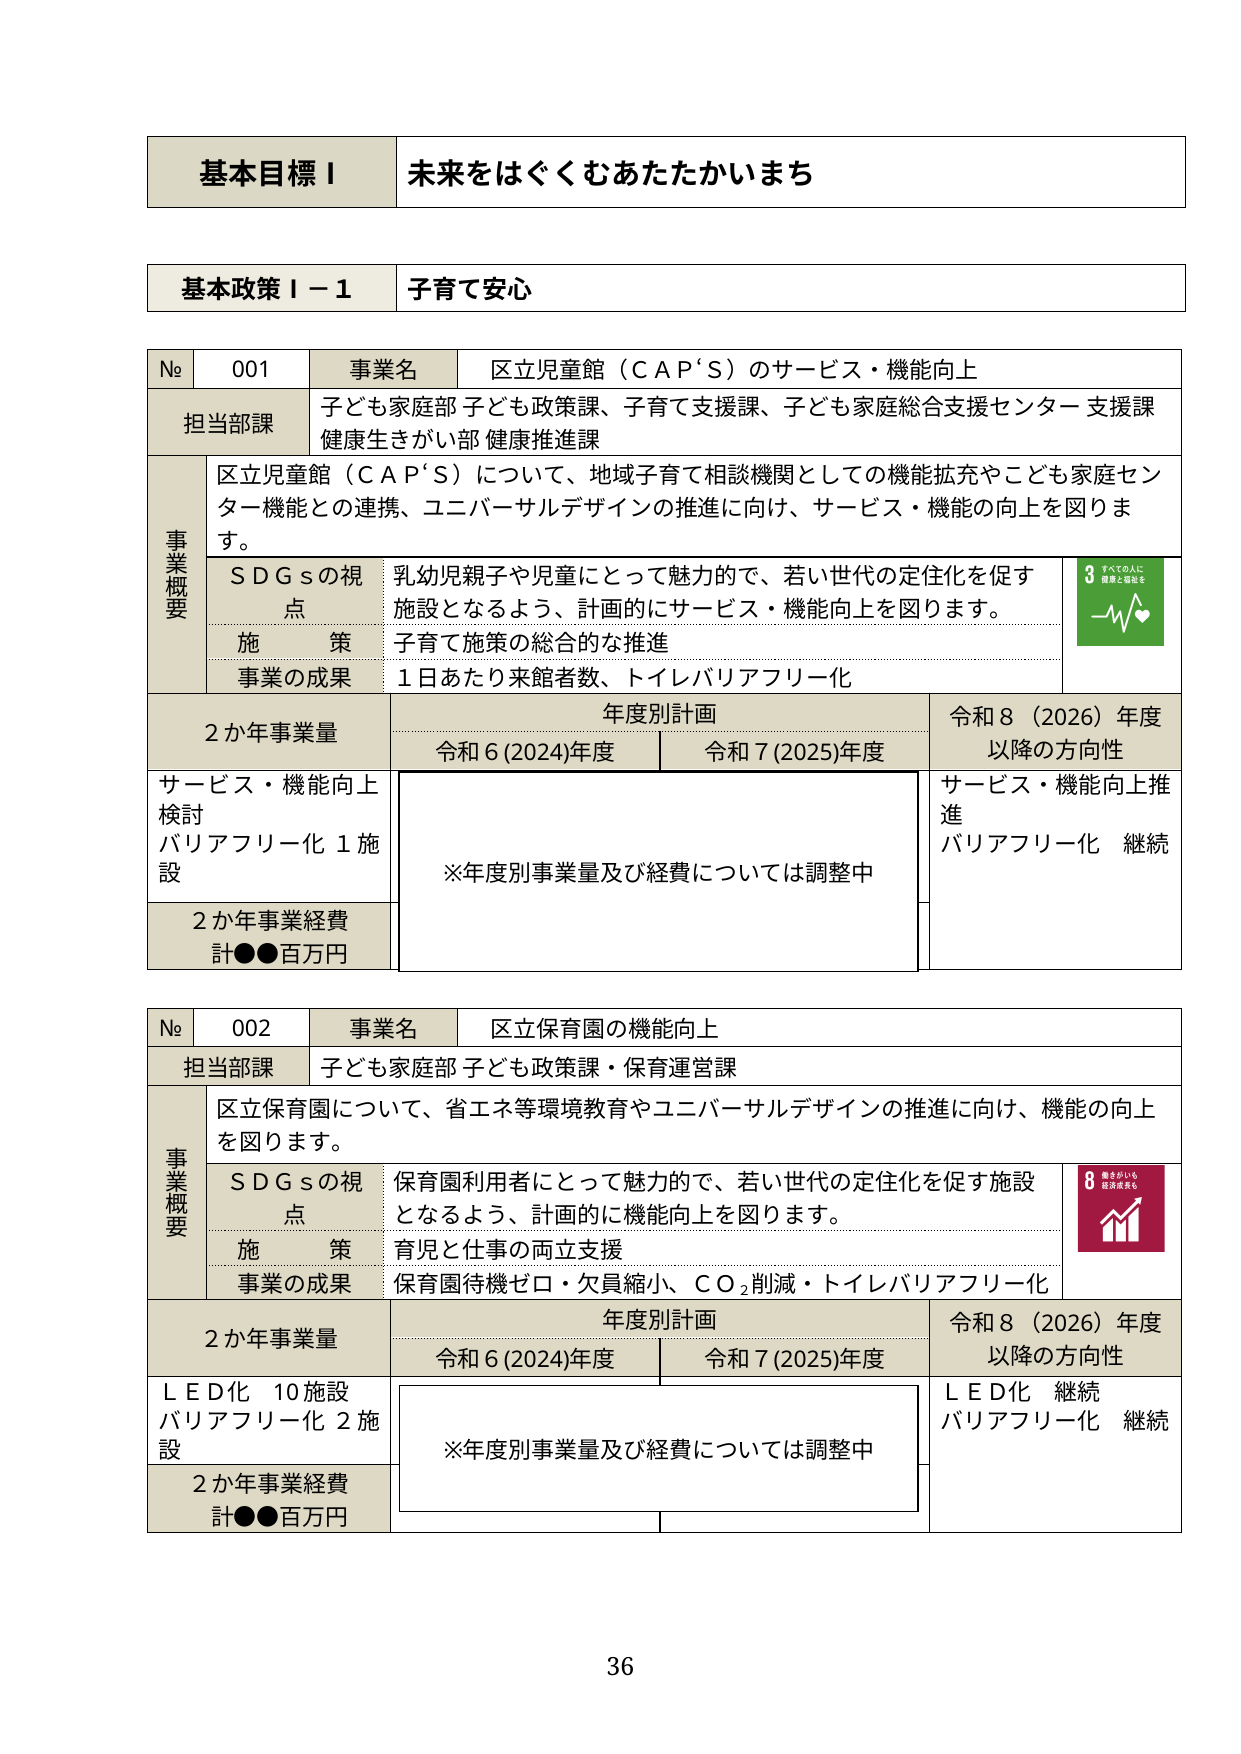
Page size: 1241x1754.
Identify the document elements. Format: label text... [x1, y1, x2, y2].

table_cell [391, 1377, 659, 1464]
table_cell 子ども家庭部 子ども政策課、子育て支援課、子ども家庭総合支援センター 支援課 健康生きがい部 健康推進課 [310, 389, 1181, 455]
table_cell ＳＤＧｓの視点 [207, 558, 383, 624]
table_cell [1063, 558, 1181, 693]
table_cell ＳＤＧｓの視点 [207, 1164, 383, 1230]
table_header 基本目標Ⅰ [148, 137, 396, 207]
table_header 未来をはぐくむあたたかいまち [397, 137, 1185, 207]
table_cell [391, 771, 398, 902]
table_cell サービス・機能向上推進 バリアフリー化 継続 [930, 771, 1181, 969]
table_cell ＬＥＤ化 10施設 バリアフリー化 ２施設 [148, 1377, 390, 1464]
table_cell ２か年事業量 [148, 1300, 390, 1376]
table_cell 事業の成果 [207, 659, 383, 693]
table_header 子育て安心 [397, 265, 1185, 311]
table_header 001 [194, 350, 309, 388]
table_header № [148, 350, 193, 388]
table_cell 事業概要 [148, 456, 206, 693]
picture [1077, 1165, 1165, 1252]
table_header 区立児童館（ＣＡＰ‘Ｓ）のサービス・機能向上 [458, 350, 1181, 388]
table_header 事業名 [310, 350, 457, 388]
table_cell 育児と仕事の両立支援 [384, 1230, 1062, 1265]
table_cell 担当部課 [148, 389, 309, 455]
table_cell １日あたり来館者数、トイレバリアフリー化 [384, 659, 1062, 693]
table_cell 年度別計画 [391, 694, 929, 731]
picture [1077, 558, 1164, 646]
table_cell 施 策 [207, 1230, 383, 1265]
table_cell 事業概要 [148, 1086, 206, 1299]
table_cell ２か年事業経費 計●●百万円 [148, 1465, 390, 1532]
table_cell 事業の成果 [207, 1265, 383, 1299]
table_cell 子ども家庭部 子ども政策課・保育運営課 [310, 1047, 1181, 1085]
table_cell 令和７(2025)年度 [661, 731, 929, 769]
table_cell 年度別計画 [391, 1300, 929, 1337]
table_header 事業名 [310, 1009, 457, 1046]
table_cell 区立児童館（ＣＡＰ‘Ｓ）について、地域子育て相談機関としての機能拡充やこども家庭センター機能との連携、ユニバーサルデザインの推進に向け、サービス・機能の向上を図ります。 [207, 456, 1181, 556]
table_cell 令和８（2026）年度 以降の方向性 [930, 694, 1181, 769]
table_cell 施 策 [207, 624, 383, 658]
table_cell 区立保育園について、省エネ等環境教育やユニバーサルデザインの推進に向け、機能の向上を図ります。 [207, 1086, 1181, 1163]
table_cell 乳幼児親子や児童にとって魅力的で、若い世代の定住化を促す施設となるよう、計画的にサービス・機能向上を図ります。 [384, 558, 1062, 624]
table_cell [919, 771, 929, 902]
table_cell 担当部課 [148, 1047, 309, 1085]
table_header № [148, 1009, 193, 1046]
table_cell ２か年事業経費 計●●百万円 [148, 903, 390, 969]
table_cell 令和８（2026）年度 以降の方向性 [930, 1300, 1181, 1376]
table_cell ＬＥＤ化 継続 バリアフリー化 継続 [930, 1377, 1181, 1532]
table_cell 令和７(2025)年度 [661, 1338, 929, 1376]
table_cell 保育園待機ゼロ・欠員縮小、ＣＯ２削減・トイレバリアフリー化 [384, 1265, 1062, 1299]
table_cell サービス・機能向上検討 バリアフリー化 １施設 [148, 771, 390, 902]
table_header 区立保育園の機能向上 [458, 1009, 1181, 1046]
table_cell 予算編成中 [391, 1465, 659, 1532]
table_header 基本政策Ⅰ－１ [148, 265, 396, 311]
table_header 002 [194, 1009, 309, 1046]
table_cell 保育園利用者にとって魅力的で、若い世代の定住化を促す施設となるよう、計画的に機能向上を図ります。 [384, 1164, 1062, 1230]
table_cell 令和６(2024)年度 [391, 1338, 659, 1376]
table_cell ２か年事業量 [148, 694, 390, 769]
table_cell 子育て施策の総合的な推進 [384, 624, 1062, 658]
table_cell [661, 1377, 929, 1464]
table_cell 令和６(2024)年度 [391, 731, 659, 769]
table_cell 調整中 [661, 1465, 929, 1532]
table_cell [1063, 1164, 1181, 1299]
